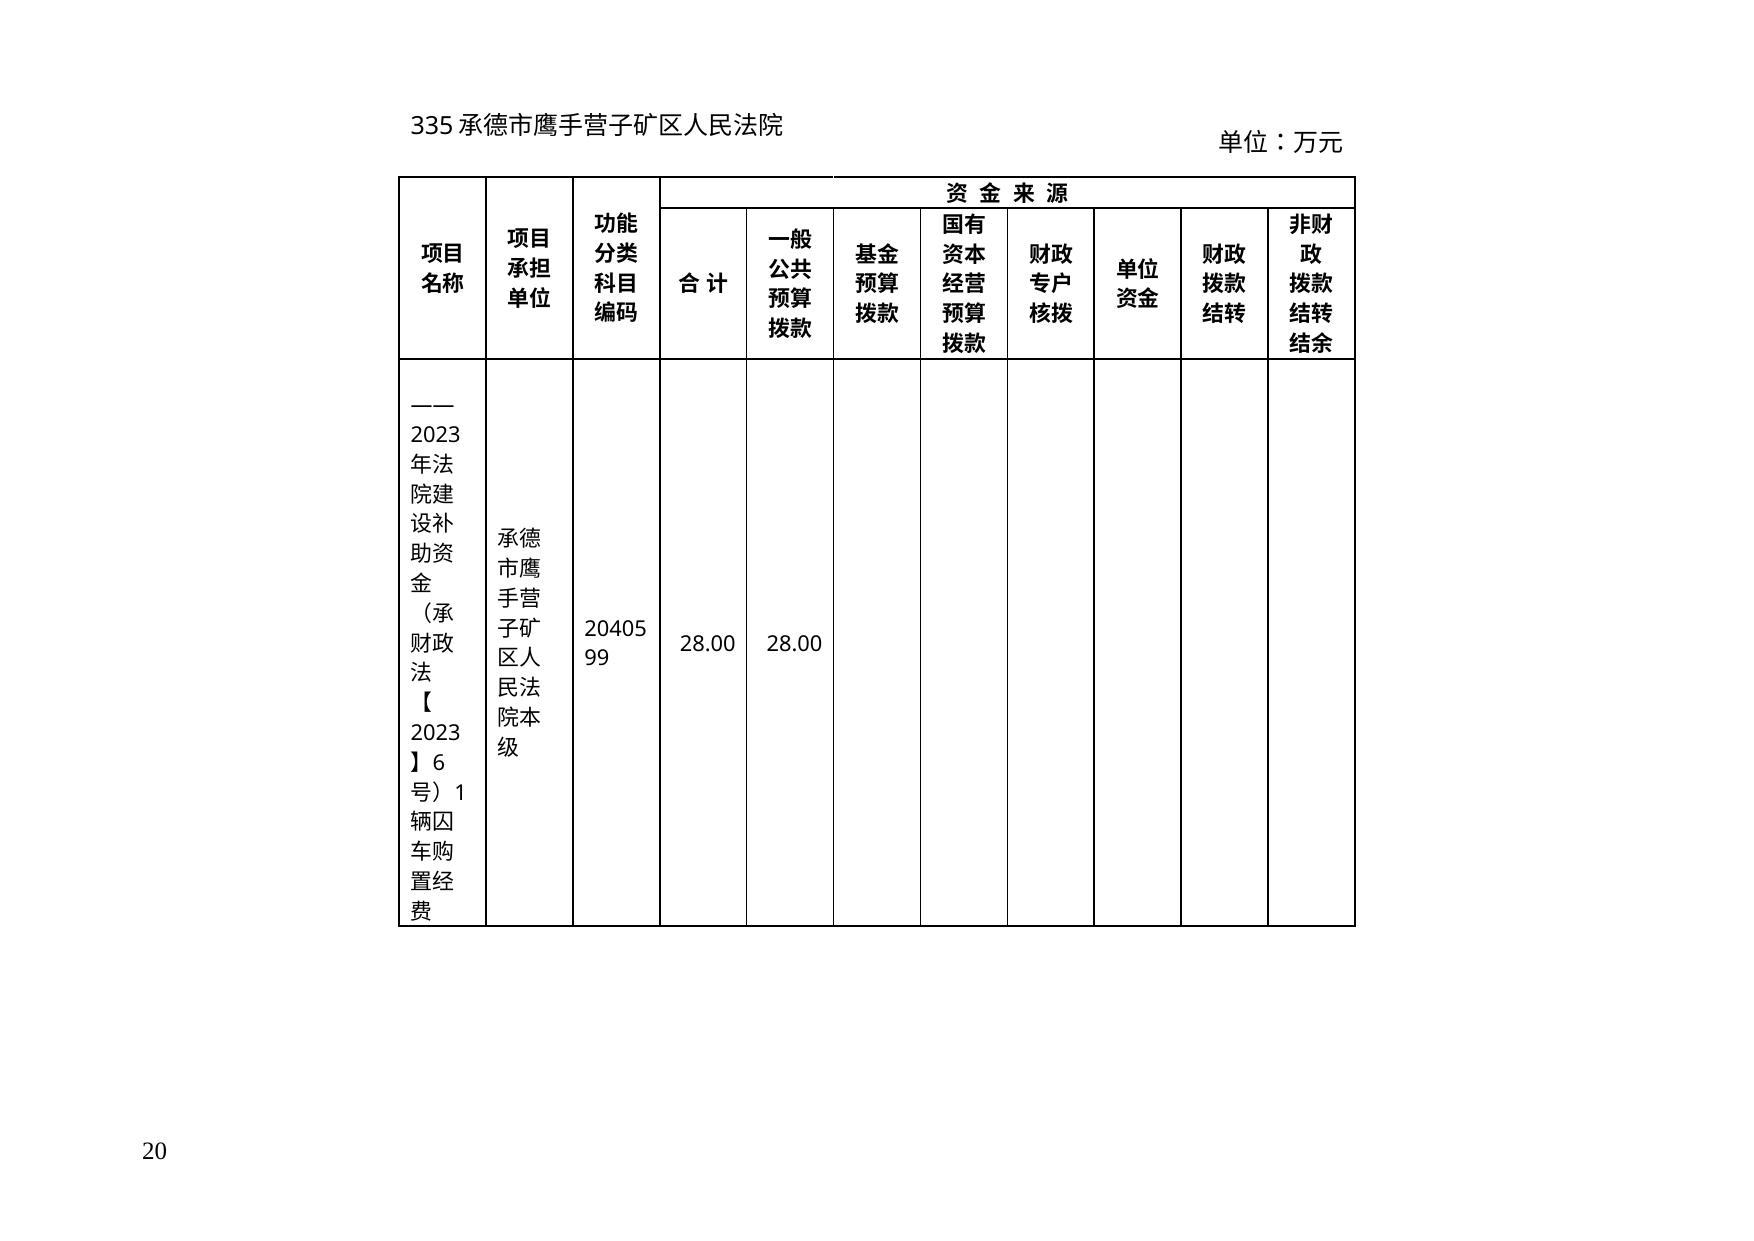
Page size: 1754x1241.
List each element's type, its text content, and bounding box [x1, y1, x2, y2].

table_cell [1008, 360, 1093, 925]
table_cell 财政专户 核拨 [1008, 209, 1093, 358]
table_cell [1182, 360, 1267, 925]
table_cell 财政拨款 结转 [1182, 209, 1267, 358]
table_cell 基金预算 拨款 [834, 209, 920, 358]
table_header 335承德市鹰手营子矿区人民法院 [400, 108, 833, 176]
table_cell 28.00 [661, 360, 746, 925]
table_cell [1269, 360, 1354, 925]
table_cell 2040599 [574, 360, 659, 925]
table_cell 合 计 [661, 209, 746, 358]
table_cell 项目名称 [400, 178, 485, 358]
table_cell 国有资本经营预算拨款 [921, 209, 1007, 358]
table_header 单位：万元 [834, 108, 1354, 176]
table_cell 一般公共 预算拨款 [747, 209, 833, 358]
table_cell 单位资金 [1095, 209, 1180, 358]
table_cell ——2023年法院建设补助资金（承财政法【2023】6号）1辆囚车购置经费 [400, 360, 485, 925]
table_cell 项目承担单位 [487, 178, 572, 358]
table_cell [921, 360, 1007, 925]
table_cell [834, 360, 920, 925]
table_cell 28.00 [747, 360, 833, 925]
table_cell 非财政 拨款结转 结余 [1269, 209, 1354, 358]
table_cell 功能分类科目编码 [574, 178, 659, 358]
table_cell [1095, 360, 1180, 925]
table_cell 资 金 来 源 [661, 178, 1354, 207]
table_cell 承德市鹰手营子矿区人民法院本级 [487, 360, 572, 925]
